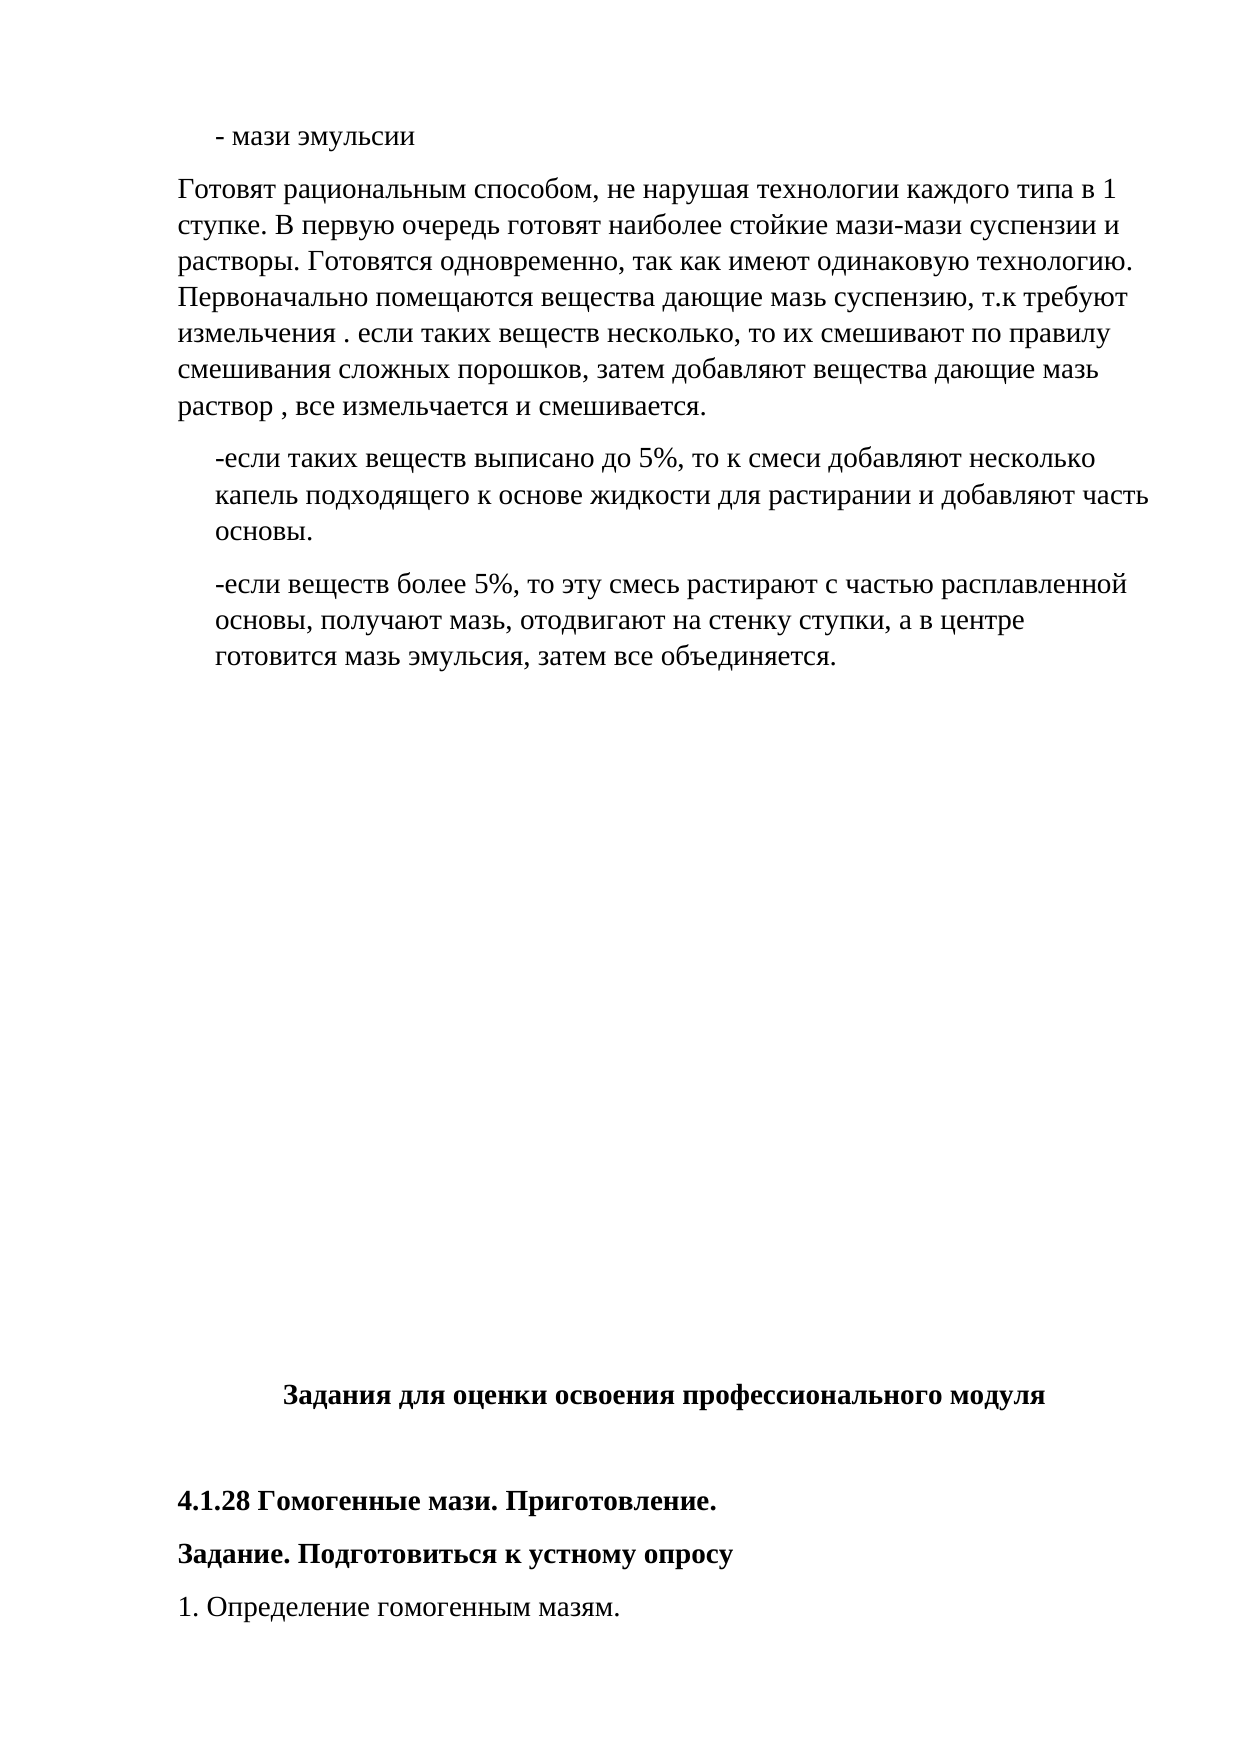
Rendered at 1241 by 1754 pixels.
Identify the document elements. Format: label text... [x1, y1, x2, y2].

text -если веществ более 5%, то эту смесь растирают с частью расплавленной основы, получают мазь, отодвигают на стенку ступки, а в центре готовится мазь эмульсия, затем все объединяется. [215, 566, 1152, 672]
text -если таких веществ выписано до 5%, то к смеси добавляют несколько капель подходящего к основе жидкости для растирании и добавляют часть основы. [215, 441, 1152, 546]
text Задания для оценки освоения профессионального модуля [177, 1377, 1152, 1411]
text Готовят рациональным способом, не нарушая технологии каждого типа в 1 ступке. В первую очередь готовят наиболее стойкие мази-мази суспензии и растворы. Готовятся одновременно, так как имеют одинаковую технологию. Первоначально помещаются вещества дающие мазь суспензию, т.к требуют измельчения . если таких веществ несколько, то их смешивают по правилу смешивания сложных порошков, затем добавляют вещества дающие мазь раствор , все измельчается и смешивается. [177, 171, 1152, 421]
text - мази эмульсии [215, 118, 1152, 152]
text 1. Определение гомогенным мазям. [177, 1589, 1152, 1622]
text 4.1.28 Гомогенные мази. Приготовление. [177, 1483, 1152, 1517]
text Задание. Подготовиться к устному опросу [177, 1536, 1152, 1569]
